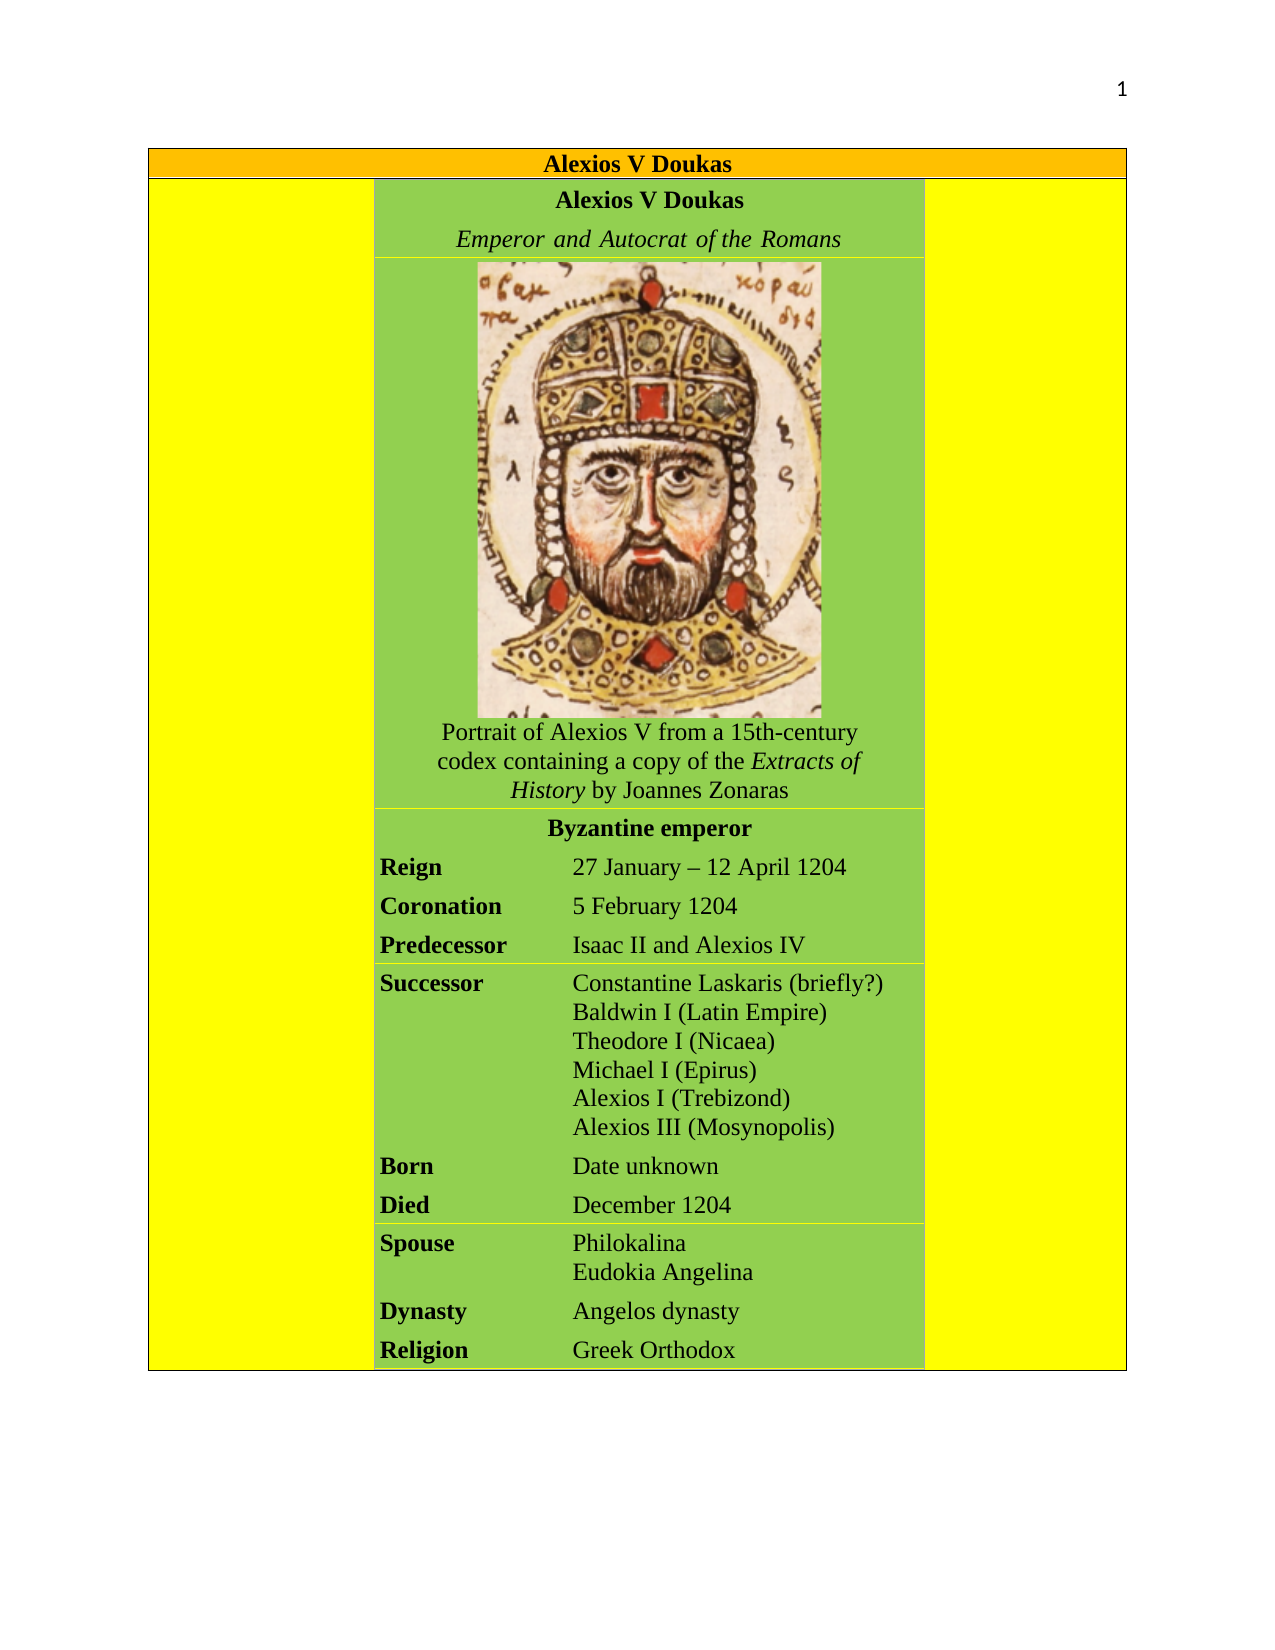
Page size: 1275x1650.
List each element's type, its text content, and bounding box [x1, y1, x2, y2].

table_cell [149, 179, 374, 1370]
picture [477, 262, 822, 718]
table_cell [925, 179, 1126, 1370]
table_header Alexios V Doukas [149, 149, 1126, 177]
